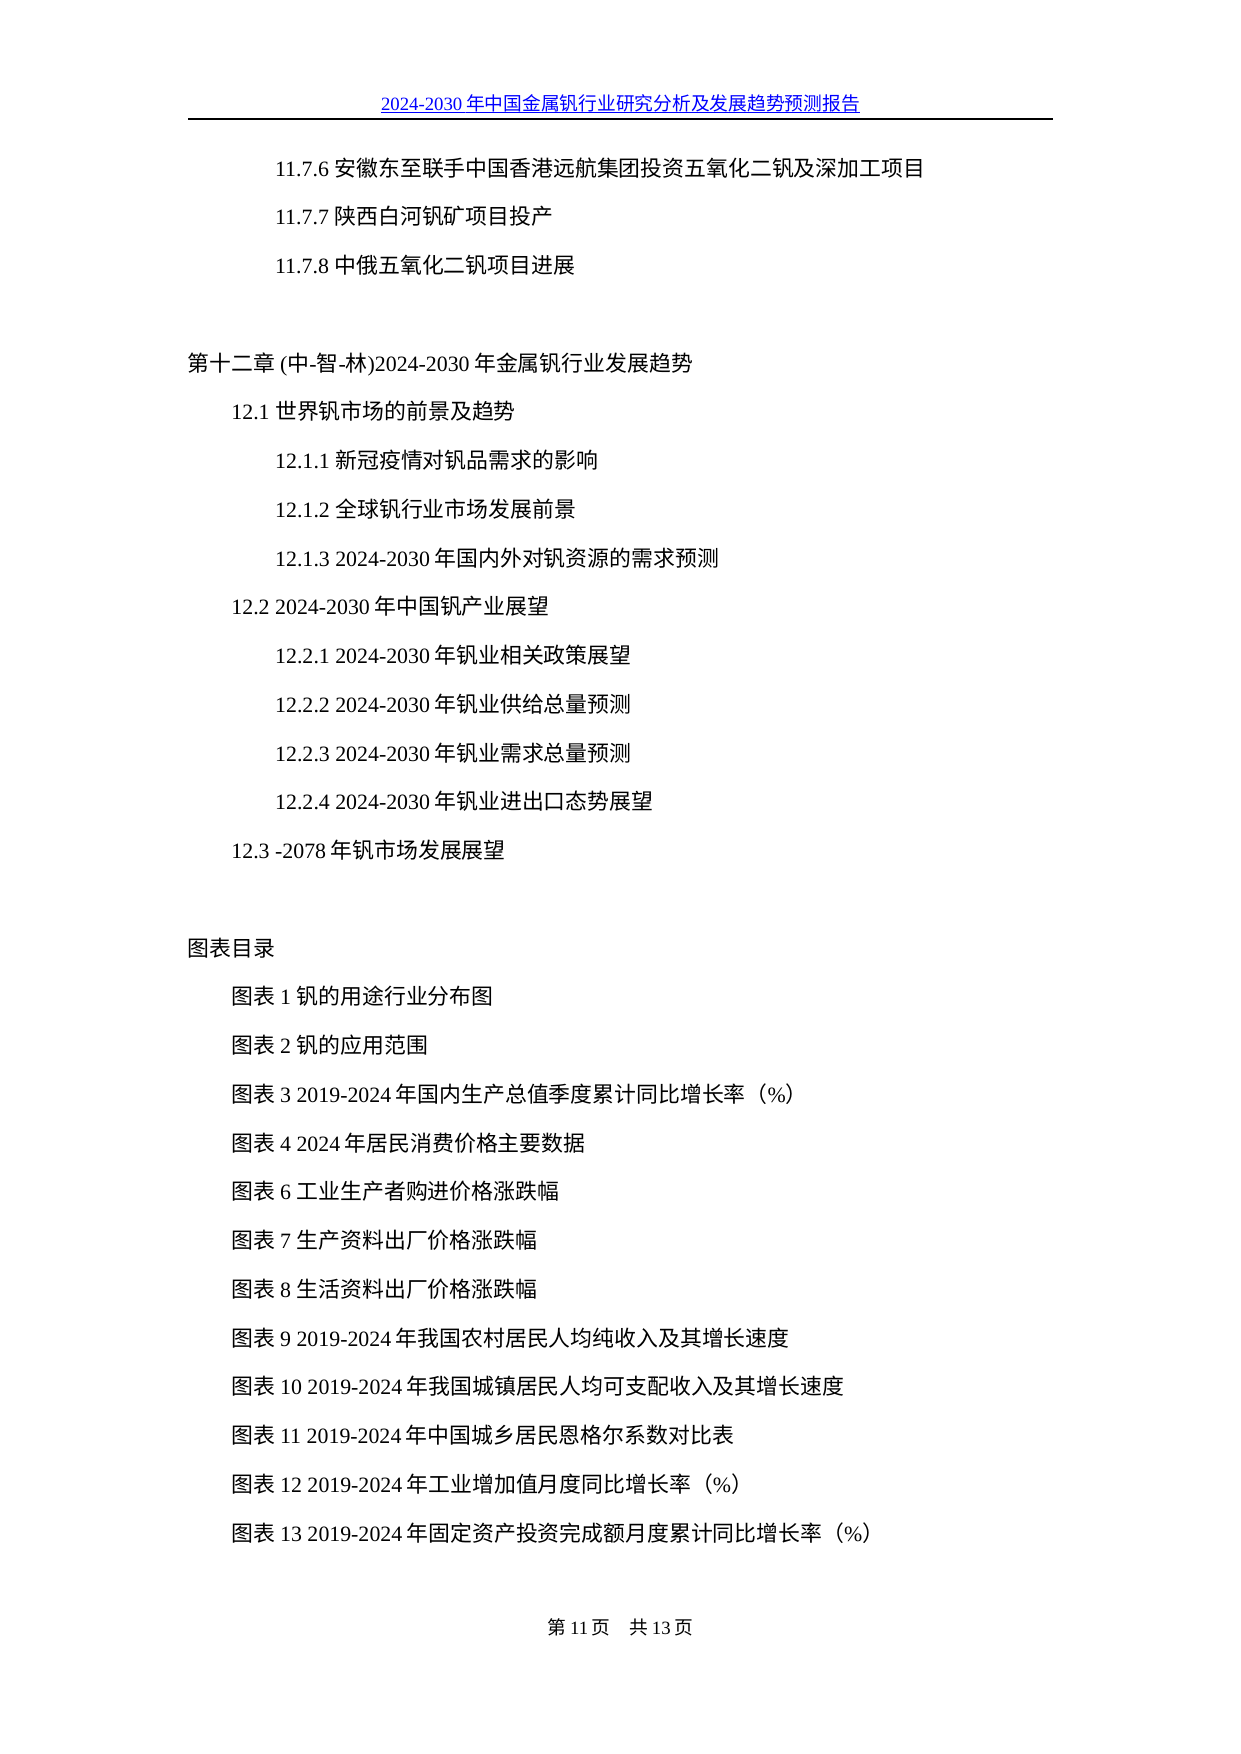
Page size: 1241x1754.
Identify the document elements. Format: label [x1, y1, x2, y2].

text [187, 150, 1053, 1548]
